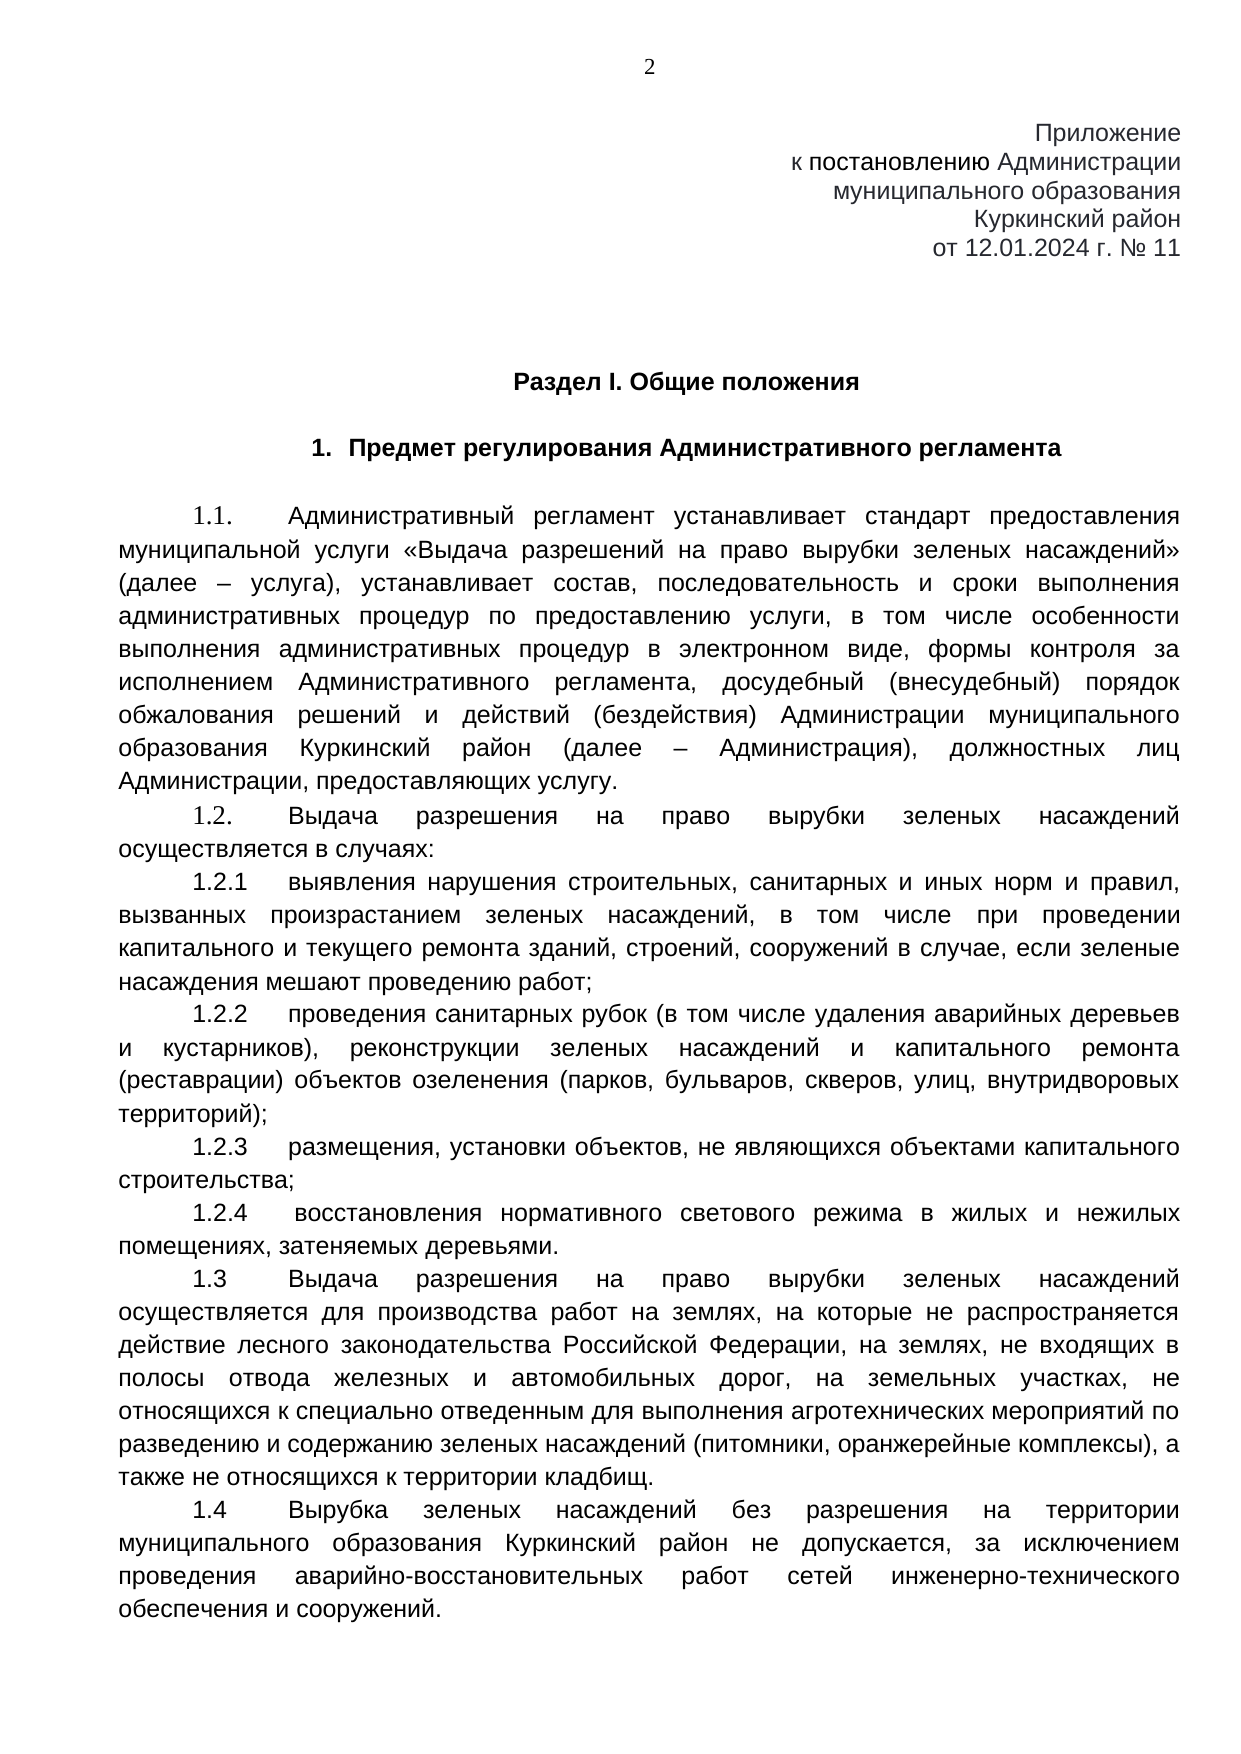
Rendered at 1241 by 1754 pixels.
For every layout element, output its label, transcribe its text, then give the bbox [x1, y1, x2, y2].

list Административный регламент устанавливает стандарт предоставления муниципальной услуги «Выдача разрешений на право вырубки зеленых насаждений» (далее – услуга), устанавливает состав, последовательность и сроки выполнения административных процедур по предоставлению услуги, в том числе особенности выполнения административных процедур в электронном виде, формы контроля за исполнением Административного регламента, досудебный (внесудебный) порядок обжалования решений и действий (бездействия) Администрации муниципального образования Куркинский район (далее – Администрация), должностных лиц Администрации, предоставляющих услугу. [118, 499, 1181, 795]
list Предмет регулирования Административного регламента [192, 433, 1181, 462]
list Выдача разрешения на право вырубки зеленых насаждений осуществляется для производства работ на землях, на которые не распространяется действие лесного законодательства Российской Федерации, на землях, не входящих в полосы отвода железных и автомобильных дорог, на земельных участках, не относящихся к специально отведенным для выполнения агротехнических мероприятий по разведению и содержанию зеленых насаждений (питомники, оранжерейные комплексы), а также не относящихся к территории кладбищ. [118, 1264, 1181, 1491]
list проведения санитарных рубок (в том числе удаления аварийных деревьев и кустарников), реконструкции зеленых насаждений и капитального ремонта (реставрации) объектов озеленения (парков, бульваров, скверов, улиц, внутридворовых территорий); [118, 999, 1181, 1127]
text муниципального образования [118, 176, 1181, 204]
list Вырубка зеленых насаждений без разрешения на территории муниципального образования Куркинский район не допускается, за исключением проведения аварийно-восстановительных работ сетей инженерно-технического обеспечения и сооружений. [118, 1495, 1181, 1623]
list восстановления нормативного светового режима в жилых и нежилых помещениях, затеняемых деревьями. [118, 1198, 1181, 1259]
list размещения, установки объектов, не являющихся объектами капитального строительства; [118, 1132, 1181, 1193]
text Приложение [118, 118, 1181, 147]
text к постановлению Администрации [118, 147, 1181, 176]
subtitle Раздел I. Общие положения [192, 367, 1181, 396]
text от 12.01.2024 г. № 11 [118, 233, 1181, 262]
list выявления нарушения строительных, санитарных и иных норм и правил, вызванных произрастанием зеленых насаждений, в том числе при проведении капитального и текущего ремонта зданий, строений, сооружений в случае, если зеленые насаждения мешают проведению работ; [118, 867, 1181, 995]
list Выдача разрешения на право вырубки зеленых насаждений осуществляется в случаях: [118, 799, 1181, 863]
text Куркинский район [118, 204, 1181, 233]
